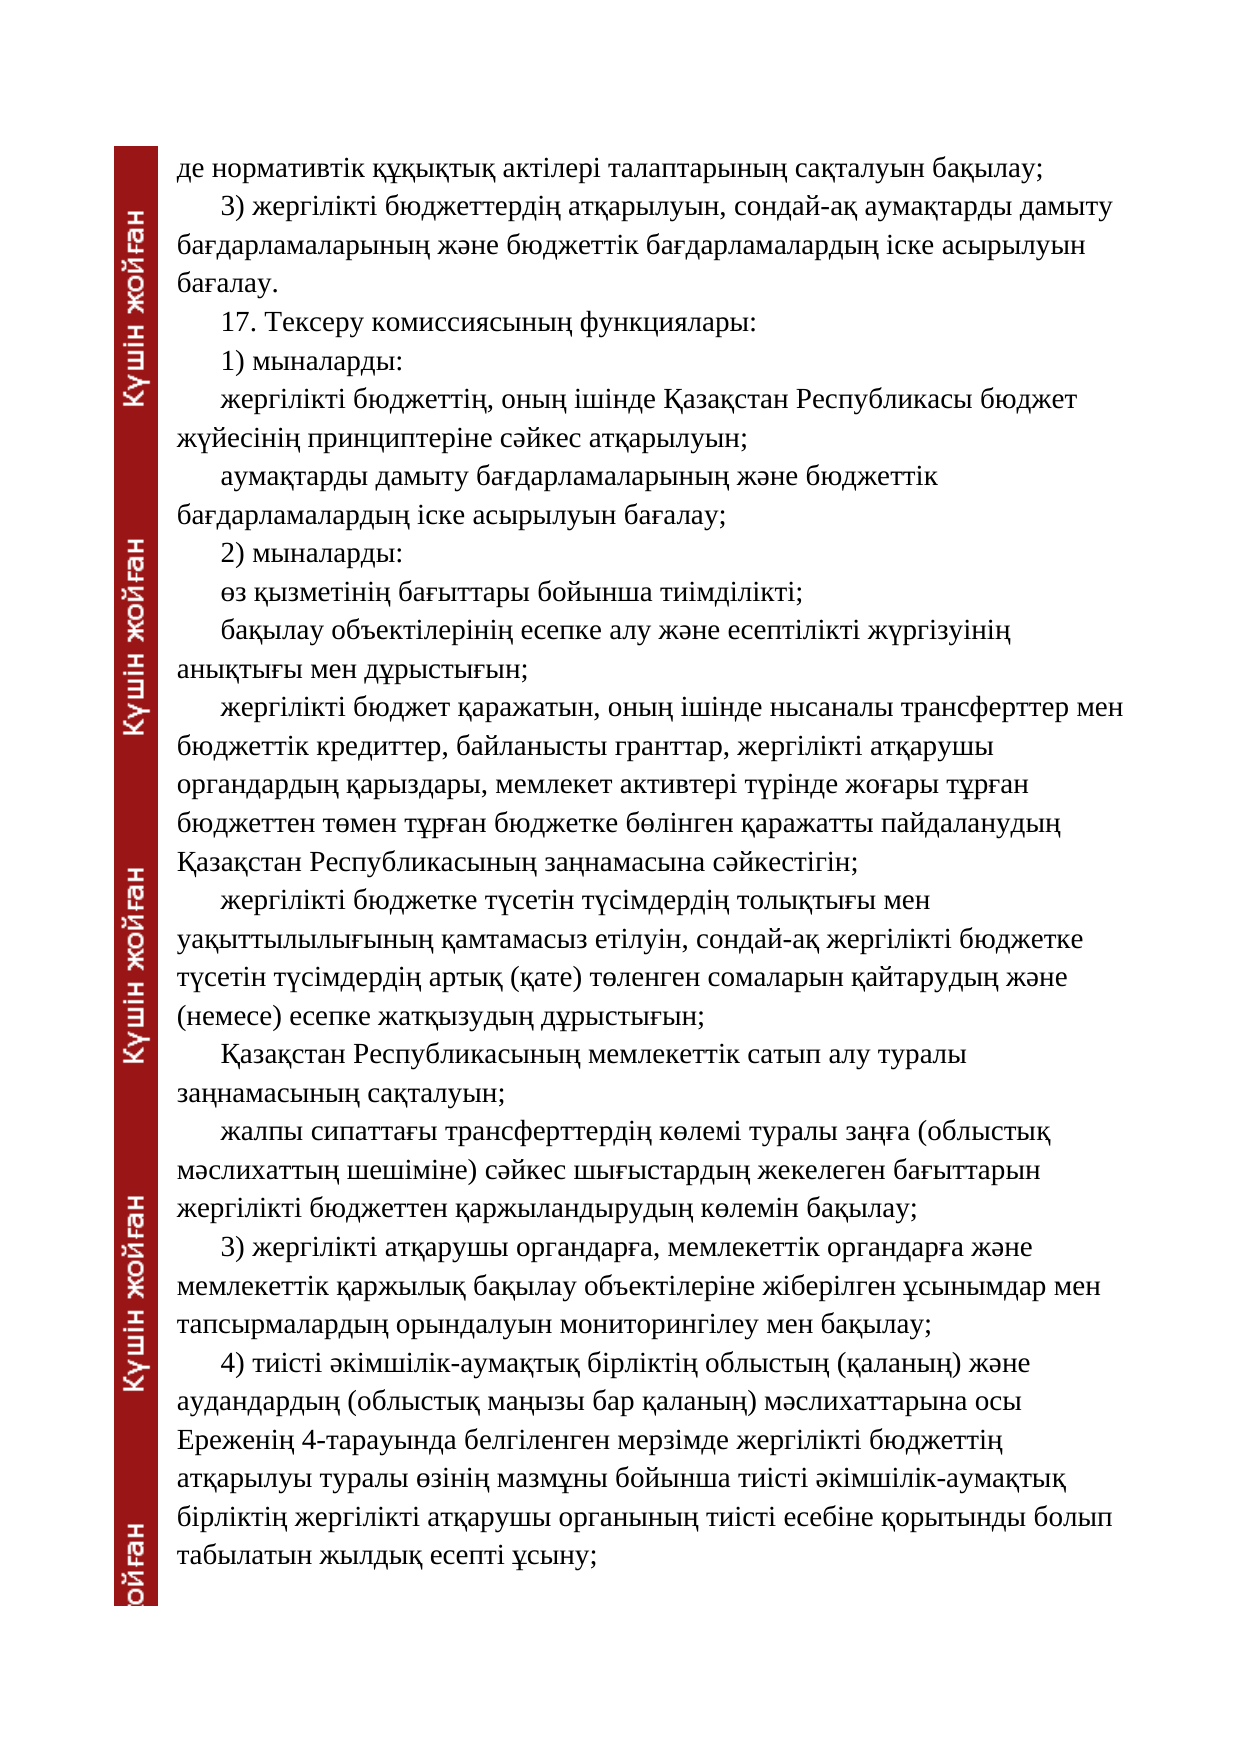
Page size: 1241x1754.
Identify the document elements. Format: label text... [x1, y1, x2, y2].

picture [114, 1571, 158, 1606]
picture [114, 146, 158, 150]
